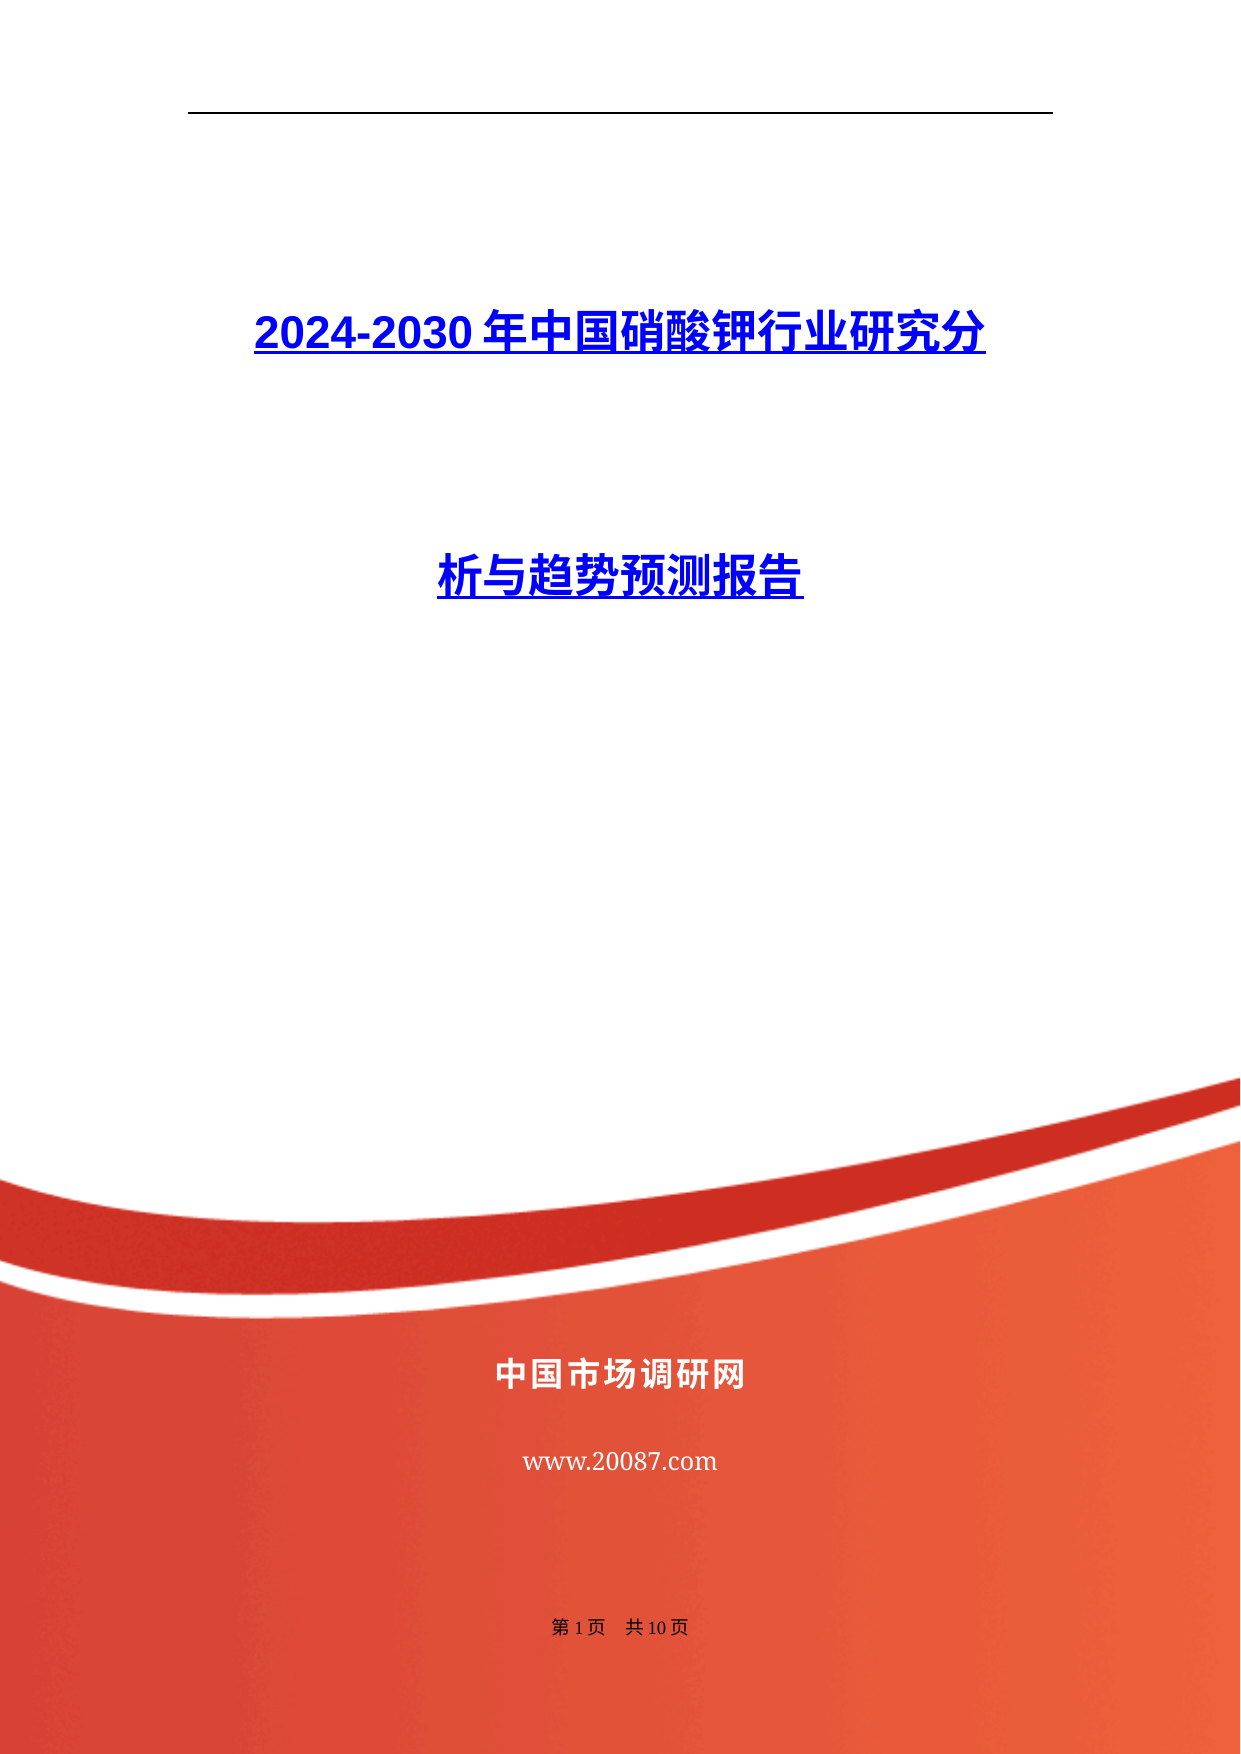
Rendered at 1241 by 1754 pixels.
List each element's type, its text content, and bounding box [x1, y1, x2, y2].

subtitle 中国市场调研网 [187, 1339, 1053, 1404]
table_header 2024-2030年中国硝酸钾行业研究分析与趋势预测报告 [188, 207, 1053, 773]
picture [0, 1006, 1241, 1754]
text www.20087.com [187, 1428, 1053, 1493]
